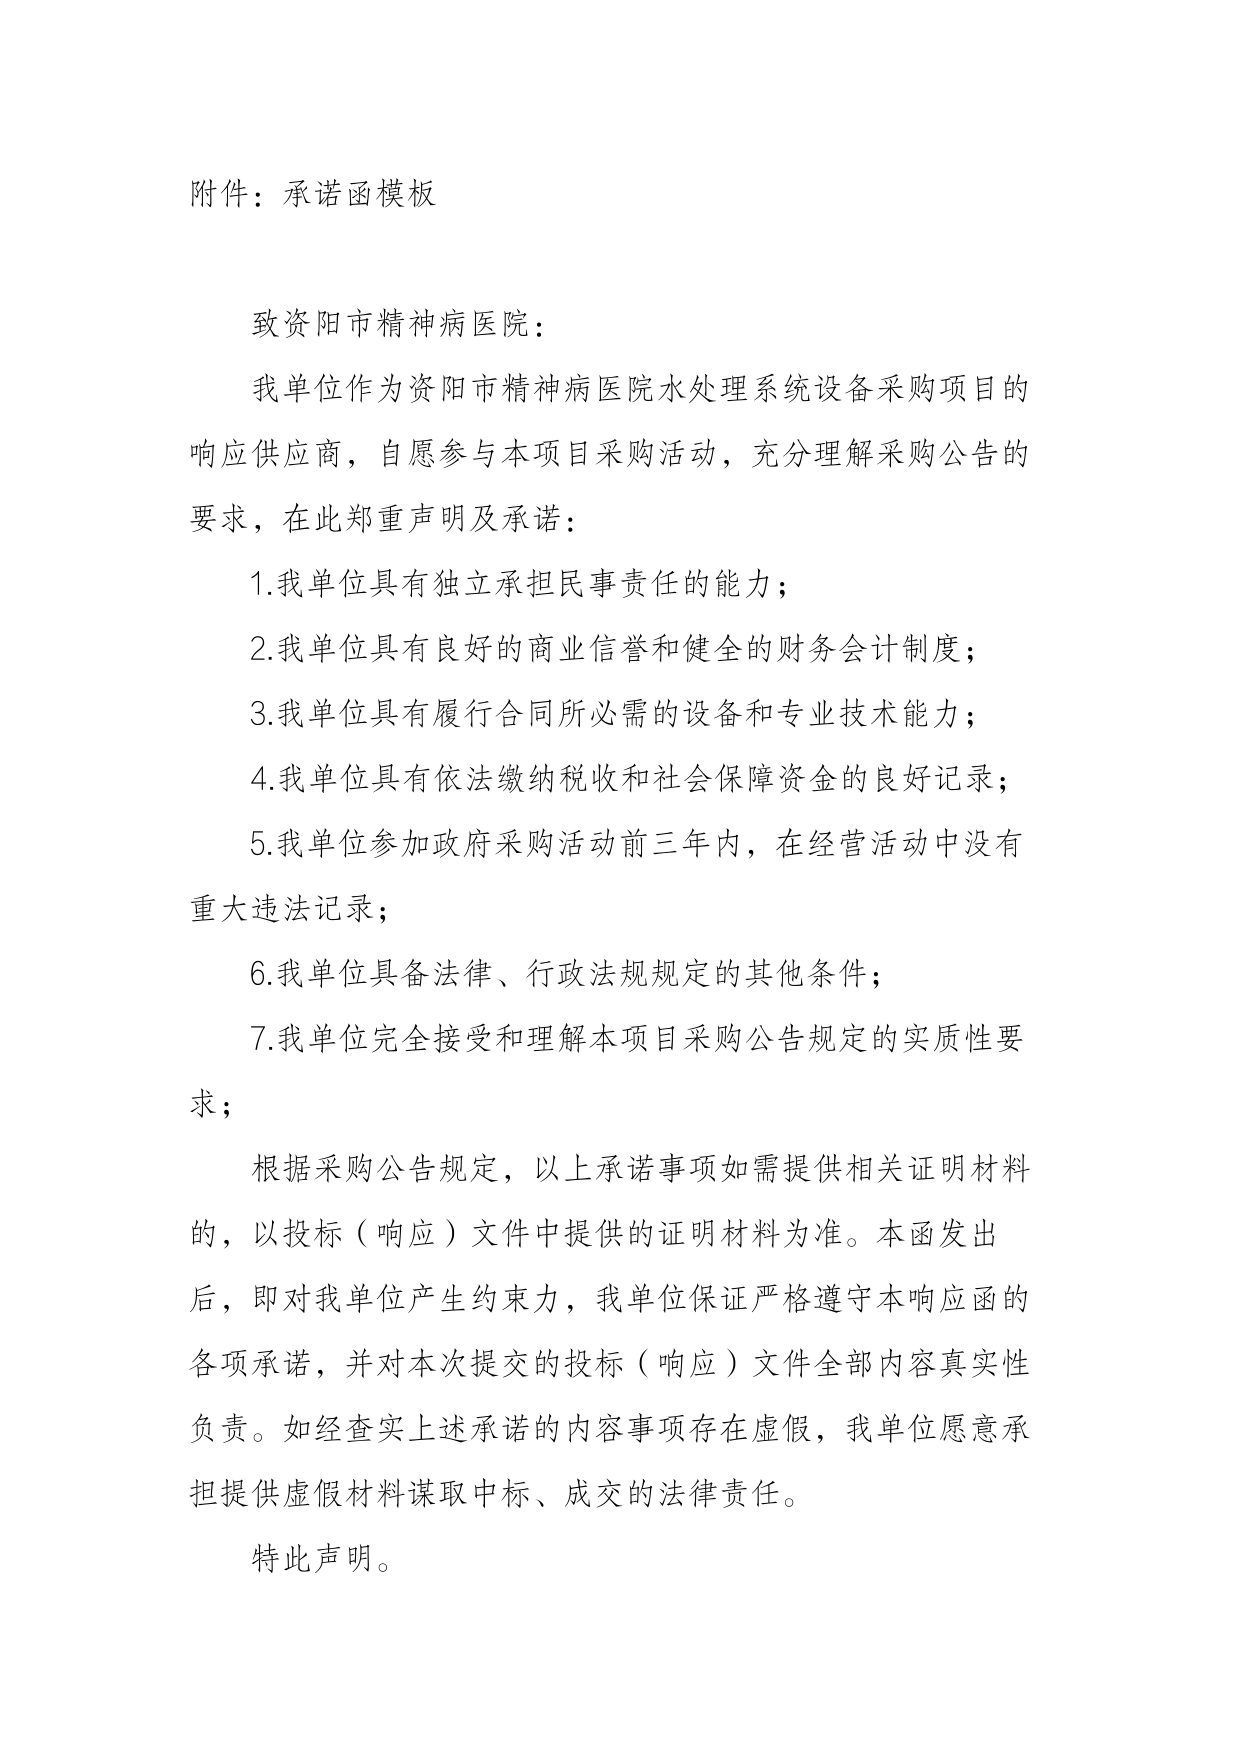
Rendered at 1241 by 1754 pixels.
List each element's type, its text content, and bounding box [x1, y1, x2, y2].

list 7.我单位完全接受和理解本项目采购公告规定的实质性要求； [187, 1007, 1053, 1137]
list 致资阳市精神病医院： [187, 292, 1053, 357]
list 根据采购公告规定，以上承诺事项如需提供相关证明材料的，以投标（响应）文件中提供的证明材料为准。本函发出后，即对我单位产生约束力，我单位保证严格遵守本响应函的各项承诺，并对本次提交的投标（响应）文件全部内容真实性负责。如经查实上述承诺的内容事项存在虚假，我单位愿意承担提供虚假材料谋取中标、成交的法律责任。 [187, 1137, 1053, 1527]
list 3.我单位具有履行合同所必需的设备和专业技术能力； [187, 682, 1053, 747]
list 1.我单位具有独立承担民事责任的能力； [187, 552, 1053, 617]
list 特此声明。 [187, 1527, 1053, 1592]
list 2.我单位具有良好的商业信誉和健全的财务会计制度； [187, 617, 1053, 682]
list 4.我单位具有依法缴纳税收和社会保障资金的良好记录； [187, 747, 1053, 812]
text 附件：承诺函模板 [187, 162, 1053, 227]
list 6.我单位具备法律、行政法规规定的其他条件； [187, 942, 1053, 1007]
list 5.我单位参加政府采购活动前三年内，在经营活动中没有重大违法记录； [187, 812, 1053, 942]
list 我单位作为资阳市精神病医院水处理系统设备采购项目的响应供应商，自愿参与本项目采购活动，充分理解采购公告的要求，在此郑重声明及承诺： [187, 357, 1053, 552]
